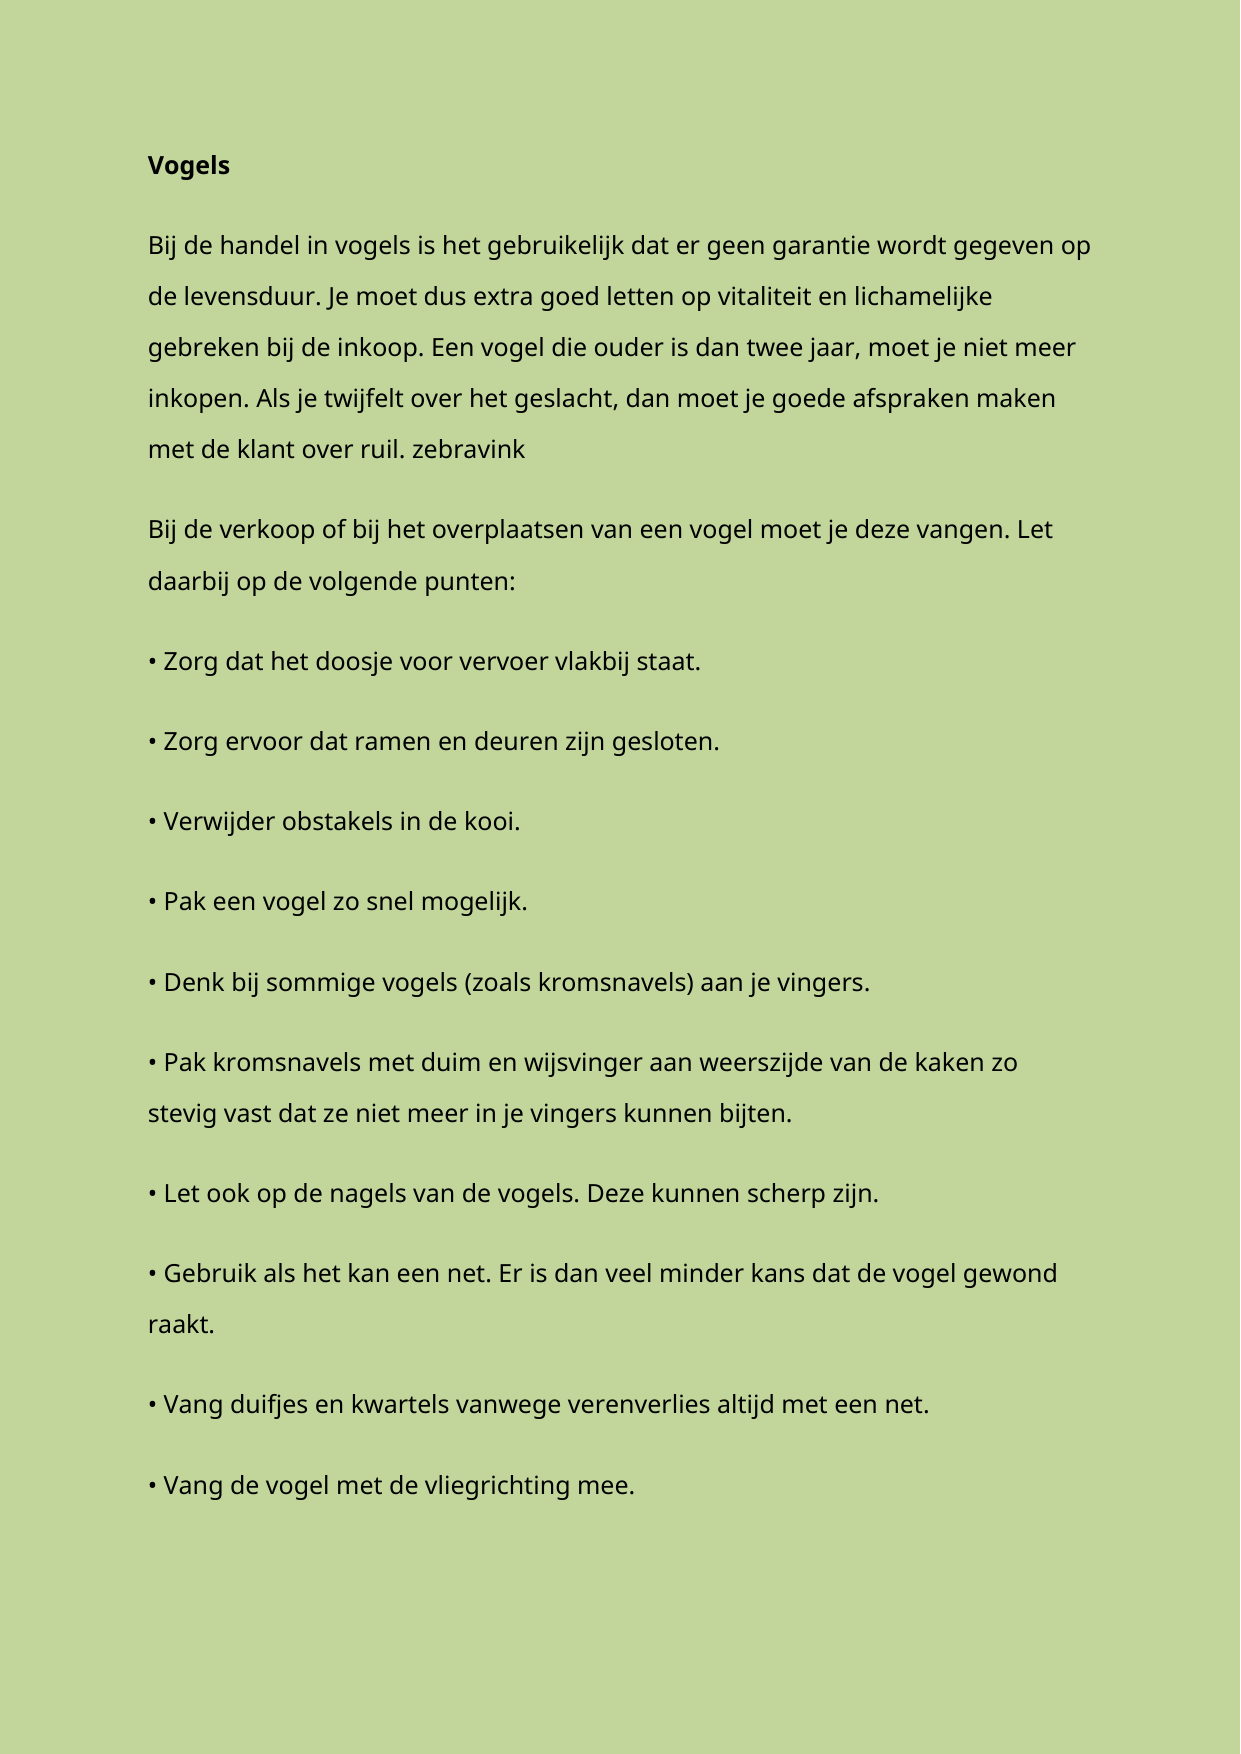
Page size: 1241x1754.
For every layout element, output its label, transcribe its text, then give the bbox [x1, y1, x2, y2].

text • Zorg dat het doosje voor vervoer vlakbij staat. [148, 643, 1093, 677]
text Vogels [148, 148, 1093, 182]
text • Zorg ervoor dat ramen en deuren zijn gesloten. [148, 724, 1093, 758]
text • Pak een vogel zo snel mogelijk. [148, 884, 1093, 918]
text • Vang duifjes en kwartels vanwege verenverlies altijd met een net. [148, 1387, 1093, 1421]
text • Vang de vogel met de vliegrichting mee. [148, 1467, 1093, 1501]
text Bij de handel in vogels is het gebruikelijk dat er geen garantie wordt gegeven op de levensduur. Je moet dus extra goed letten op vitaliteit en lichamelijke gebreken bij de inkoop. Een vogel die ouder is dan twee jaar, moet je niet meer inkopen. Als je twijfelt over het geslacht, dan moet je goede afspraken maken met de klant over ruil. zebravink [148, 228, 1093, 466]
text • Pak kromsnavels met duim en wijsvinger aan weerszijde van de kaken zo stevig vast dat ze niet meer in je vingers kunnen bijten. [148, 1044, 1093, 1129]
text • Let ook op de nagels van de vogels. Deze kunnen scherp zijn. [148, 1176, 1093, 1210]
text • Verwijder obstakels in de kooi. [148, 804, 1093, 838]
text • Denk bij sommige vogels (zoals kromsnavels) aan je vingers. [148, 964, 1093, 998]
text • Gebruik als het kan een net. Er is dan veel minder kans dat de vogel gewond raakt. [148, 1256, 1093, 1341]
text Bij de verkoop of bij het overplaatsen van een vogel moet je deze vangen. Let daarbij op de volgende punten: [148, 512, 1093, 597]
